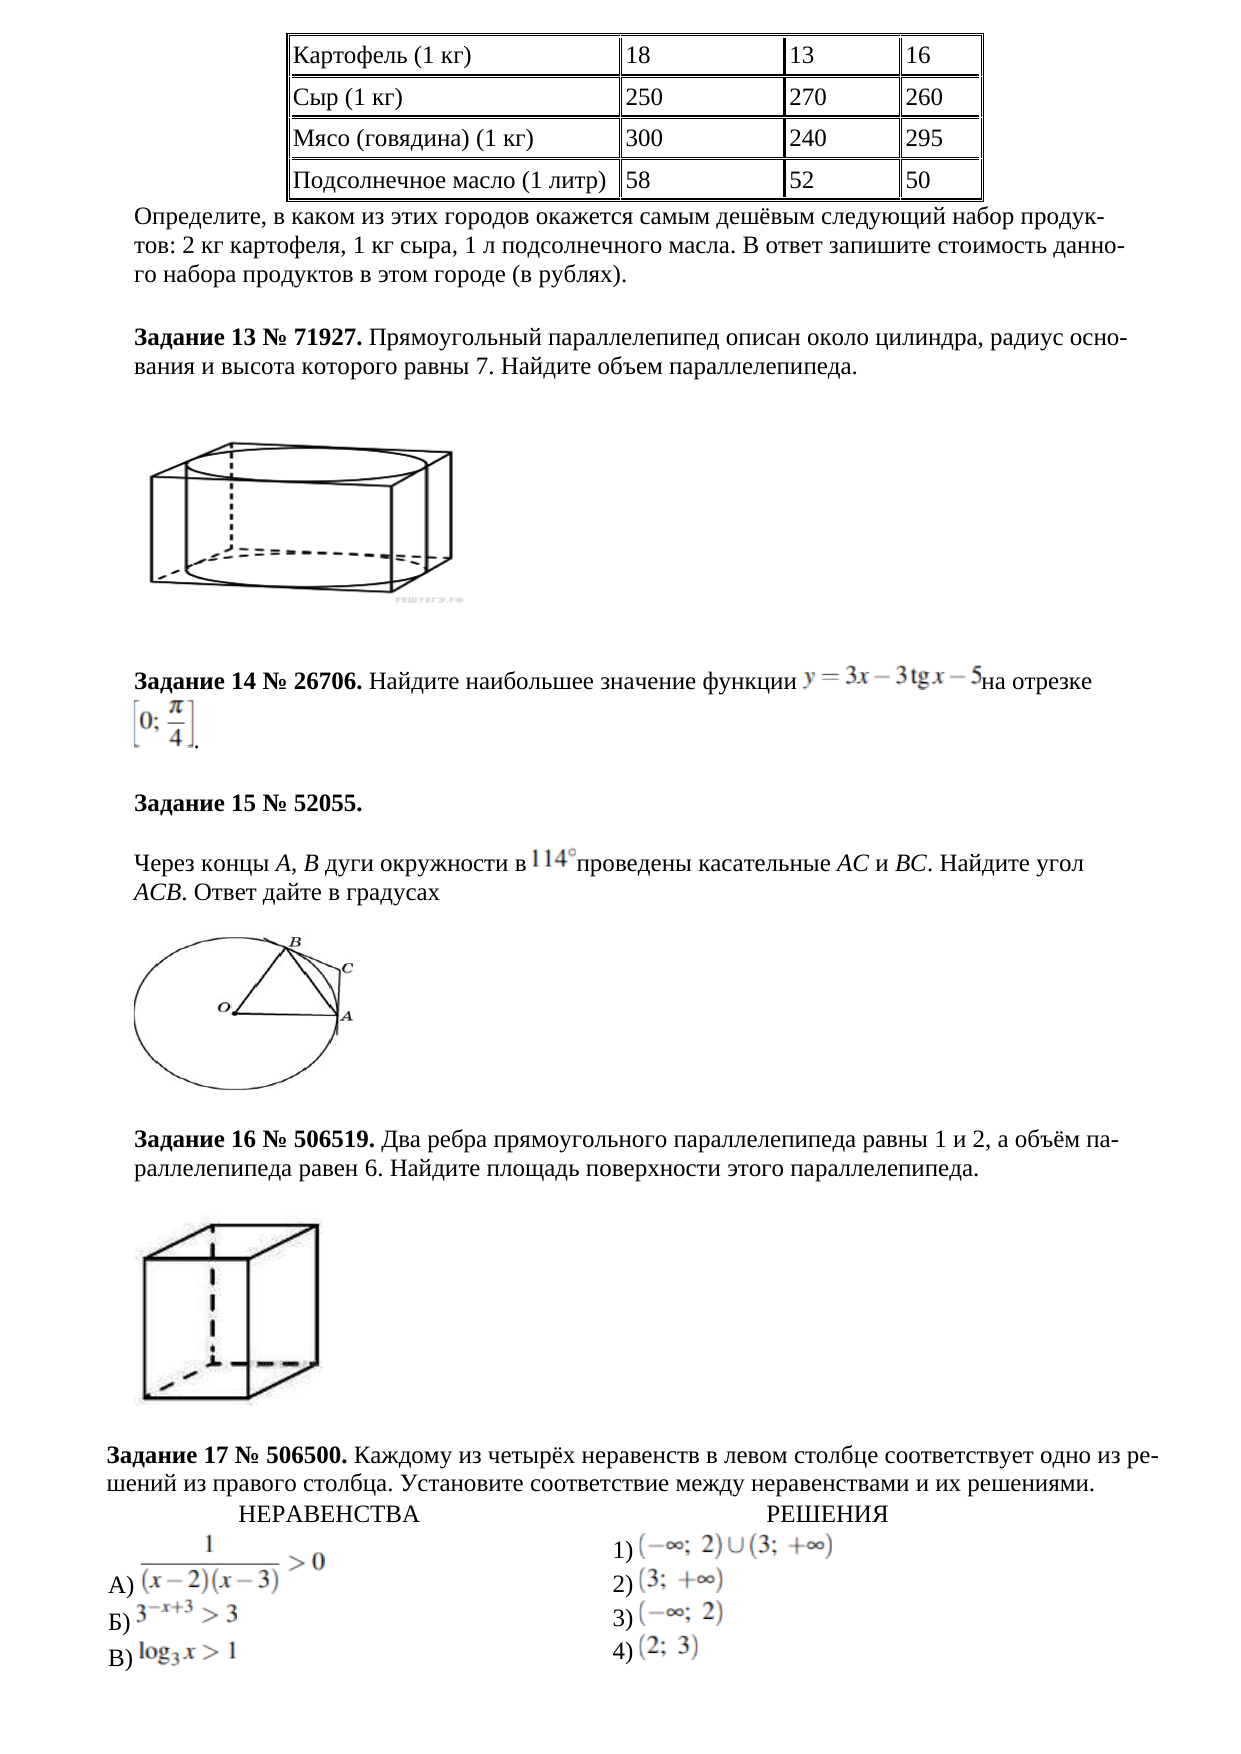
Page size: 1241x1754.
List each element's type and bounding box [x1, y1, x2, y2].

table_cell [81, 658, 1189, 785]
picture [639, 1564, 723, 1593]
table_cell [81, 319, 1189, 658]
table_cell [81, 785, 1189, 1121]
picture [136, 1598, 237, 1630]
picture [639, 1631, 698, 1660]
table_cell [81, 1121, 1189, 1437]
picture [140, 1530, 325, 1594]
picture [532, 846, 577, 872]
picture [139, 1635, 237, 1667]
table_cell [81, 1437, 1189, 1677]
picture [803, 661, 982, 690]
picture [133, 934, 355, 1090]
picture [133, 695, 194, 748]
table_cell [81, 30, 1189, 319]
picture [133, 408, 470, 627]
picture [133, 1210, 323, 1406]
picture [639, 1597, 723, 1626]
picture [639, 1530, 832, 1559]
